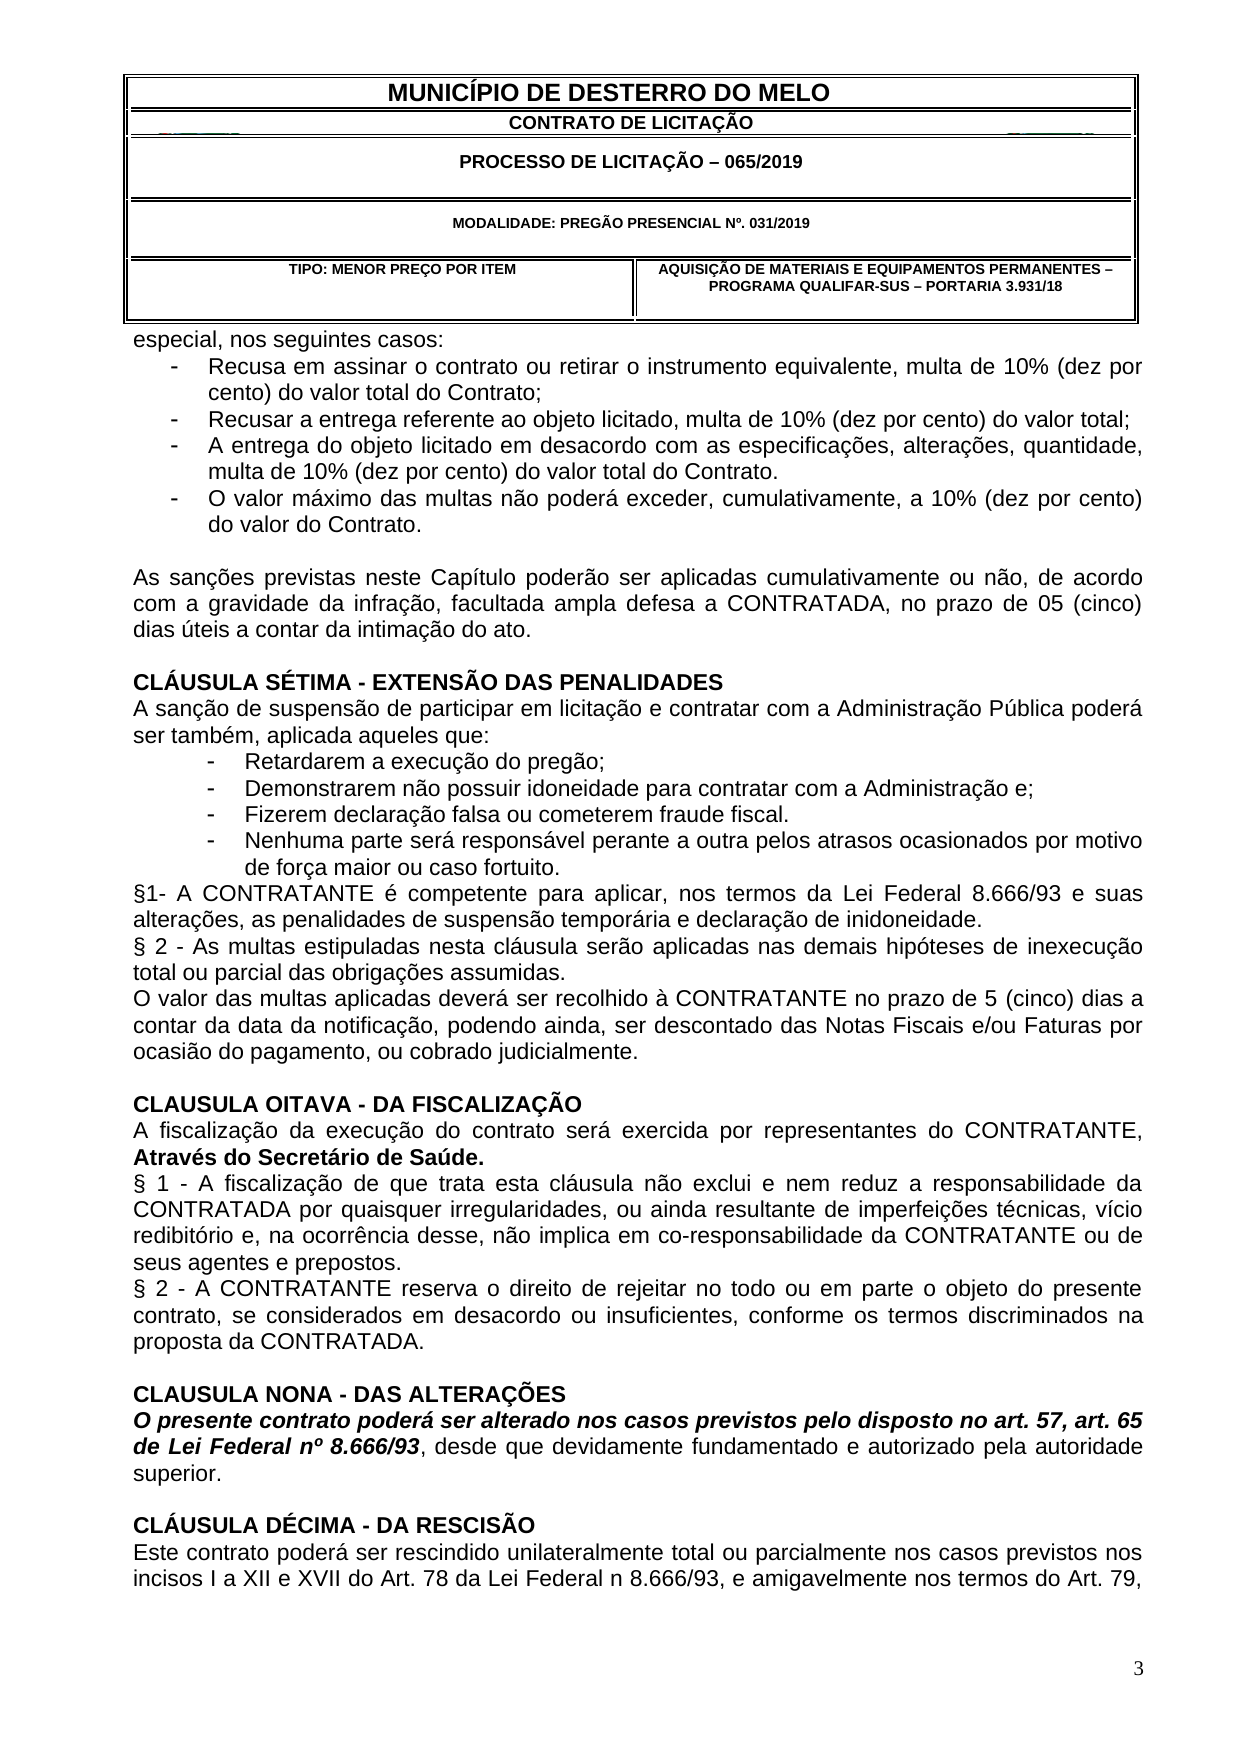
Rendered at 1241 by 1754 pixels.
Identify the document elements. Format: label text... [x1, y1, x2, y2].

text As sanções previstas neste Capítulo poderão ser aplicadas cumulativamente ou não, de acordo com a gravidade da infração, facultada ampla defesa a CONTRATADA, no prazo de 05 (cinco) dias úteis a contar da intimação do ato. [133, 564, 1144, 643]
list Nenhuma parte será responsável perante a outra pelos atrasos ocasionados por motivo de força maior ou caso fortuito. [207, 827, 1144, 880]
list Recusar a entrega referente ao objeto licitado, multa de 10% (dez por cento) do valor total; [170, 406, 1144, 432]
text CLÁUSULA SÉTIMA - EXTENSÃO DAS PENALIDADES [133, 669, 1144, 695]
list A entrega do objeto licitado em desacordo com as especificações, alterações, quantidade, multa de 10% (dez por cento) do valor total do Contrato. [170, 432, 1144, 484]
list Recusa em assinar o contrato ou retirar o instrumento equivalente, multa de 10% (dez por cento) do valor total do Contrato; [170, 353, 1144, 406]
text CLAUSULA OITAVA - DA FISCALIZAÇÃO [133, 1091, 1144, 1117]
list Retardarem a execução do pregão; [207, 748, 1144, 774]
text § 2 - As multas estipuladas nesta cláusula serão aplicadas nas demais hipóteses de inexecução total ou parcial das obrigações assumidas. [133, 933, 1144, 985]
text CLAUSULA NONA - DAS ALTERAÇÕES [133, 1381, 1144, 1407]
text A fiscalização da execução do contrato será exercida por representantes do CONTRATANTE, Através do Secretário de Saúde. [133, 1117, 1144, 1170]
text §1- A CONTRATANTE é competente para aplicar, nos termos da Lei Federal 8.666/93 e suas alterações, as penalidades de suspensão temporária e declaração de inidoneidade. [133, 880, 1144, 933]
text O presente contrato poderá ser alterado nos casos previstos pelo disposto no art. 57, art. 65 de Lei Federal nº 8.666/93, desde que devidamente fundamentado e autorizado pela autoridade superior. [133, 1407, 1144, 1486]
text § 2 - A CONTRATANTE reserva o direito de rejeitar no todo ou em parte o objeto do presente contrato, se considerados em desacordo ou insuficientes, conforme os termos discriminados na proposta da CONTRATADA. [133, 1275, 1144, 1354]
text § 1 - A fiscalização de que trata esta cláusula não exclui e nem reduz a responsabilidade da CONTRATADA por quaisquer irregularidades, ou ainda resultante de imperfeições técnicas, vício redibitório e, na ocorrência desse, não implica em co-responsabilidade da CONTRATANTE ou de seus agentes e prepostos. [133, 1170, 1144, 1275]
text CLÁUSULA DÉCIMA - DA RESCISÃO [133, 1512, 1144, 1539]
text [133, 326, 1144, 353]
text O valor das multas aplicadas deverá ser recolhido à CONTRATANTE no prazo de 5 (cinco) dias a contar da data da notificação, podendo ainda, ser descontado das Notas Fiscais e/ou Faturas por ocasião do pagamento, ou cobrado judicialmente. [133, 985, 1144, 1064]
list Fizerem declaração falsa ou cometerem fraude fiscal. [207, 801, 1144, 827]
text A sanção de suspensão de participar em licitação e contratar com a Administração Pública poderá ser também, aplicada aqueles que: [133, 695, 1144, 748]
list O valor máximo das multas não poderá exceder, cumulativamente, a 10% (dez por cento) do valor do Contrato. [170, 484, 1144, 537]
list Demonstrarem não possuir idoneidade para contratar com a Administração e; [207, 774, 1144, 801]
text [133, 1539, 1144, 1591]
